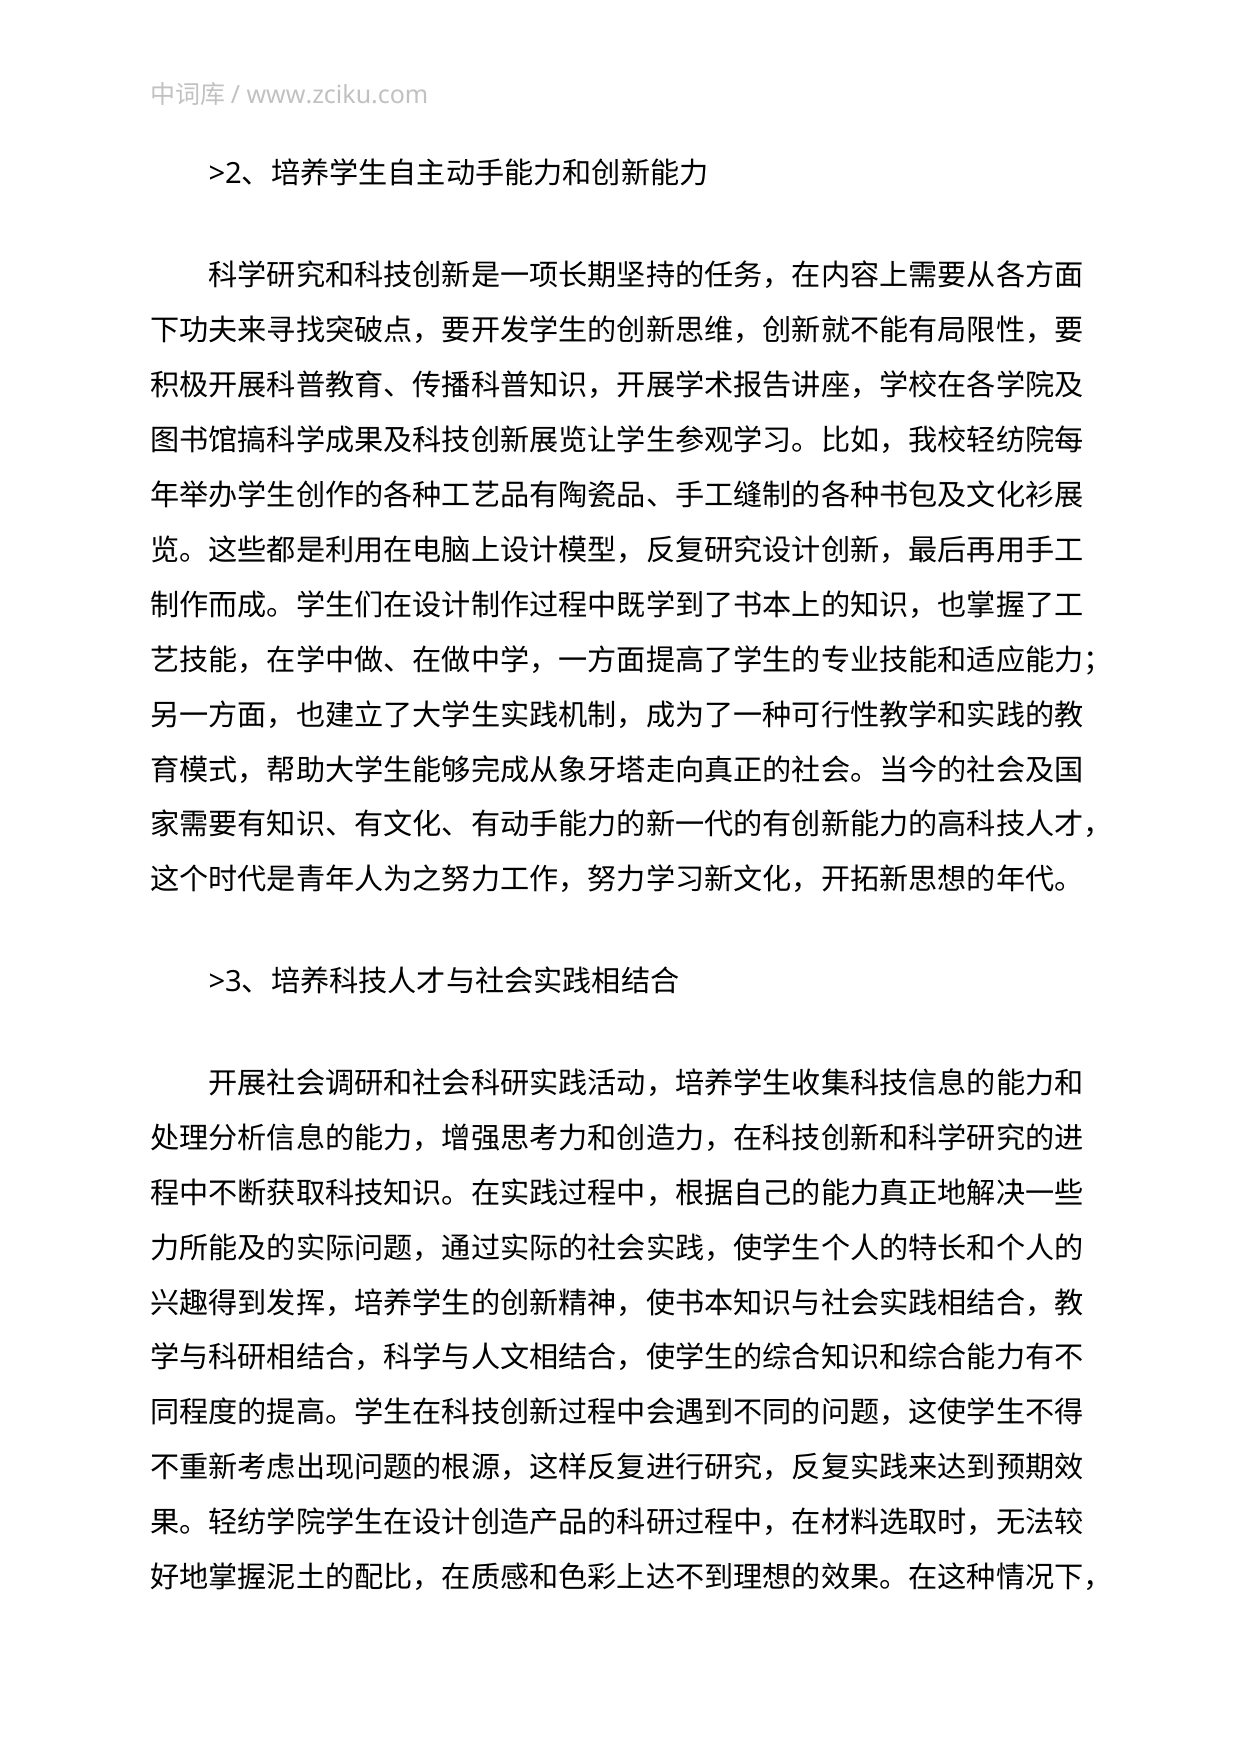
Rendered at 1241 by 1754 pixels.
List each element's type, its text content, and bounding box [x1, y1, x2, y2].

text 科学研究和科技创新是一项长期坚持的任务，在内容上需要从各方面下功夫来寻找突破点，要开发学生的创新思维，创新就不能有局限性，要积极开展科普教育、传播科普知识，开展学术报告讲座，学校在各学院及图书馆搞科学成果及科技创新展览让学生参观学习。比如，我校轻纺院每年举办学生创作的各种工艺品有陶瓷品、手工缝制的各种书包及文化衫展览。这些都是利用在电脑上设计模型，反复研究设计创新，最后再用手工制作而成。学生们在设计制作过程中既学到了书本上的知识，也掌握了工艺技能，在学中做、在做中学，一方面提高了学生的专业技能和适应能力；另一方面，也建立了大学生实践机制，成为了一种可行性教学和实践的教育模式，帮助大学生能够完成从象牙塔走向真正的社会。当今的社会及国家需要有知识、有文化、有动手能力的新一代的有创新能力的高科技人才，这个时代是青年人为之努力工作，努力学习新文化，开拓新思想的年代。 [150, 252, 1090, 898]
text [150, 1059, 1090, 1596]
text >2、培养学生自主动手能力和创新能力 [150, 150, 1090, 192]
text >3、培养科技人才与社会实践相结合 [150, 958, 1090, 1000]
